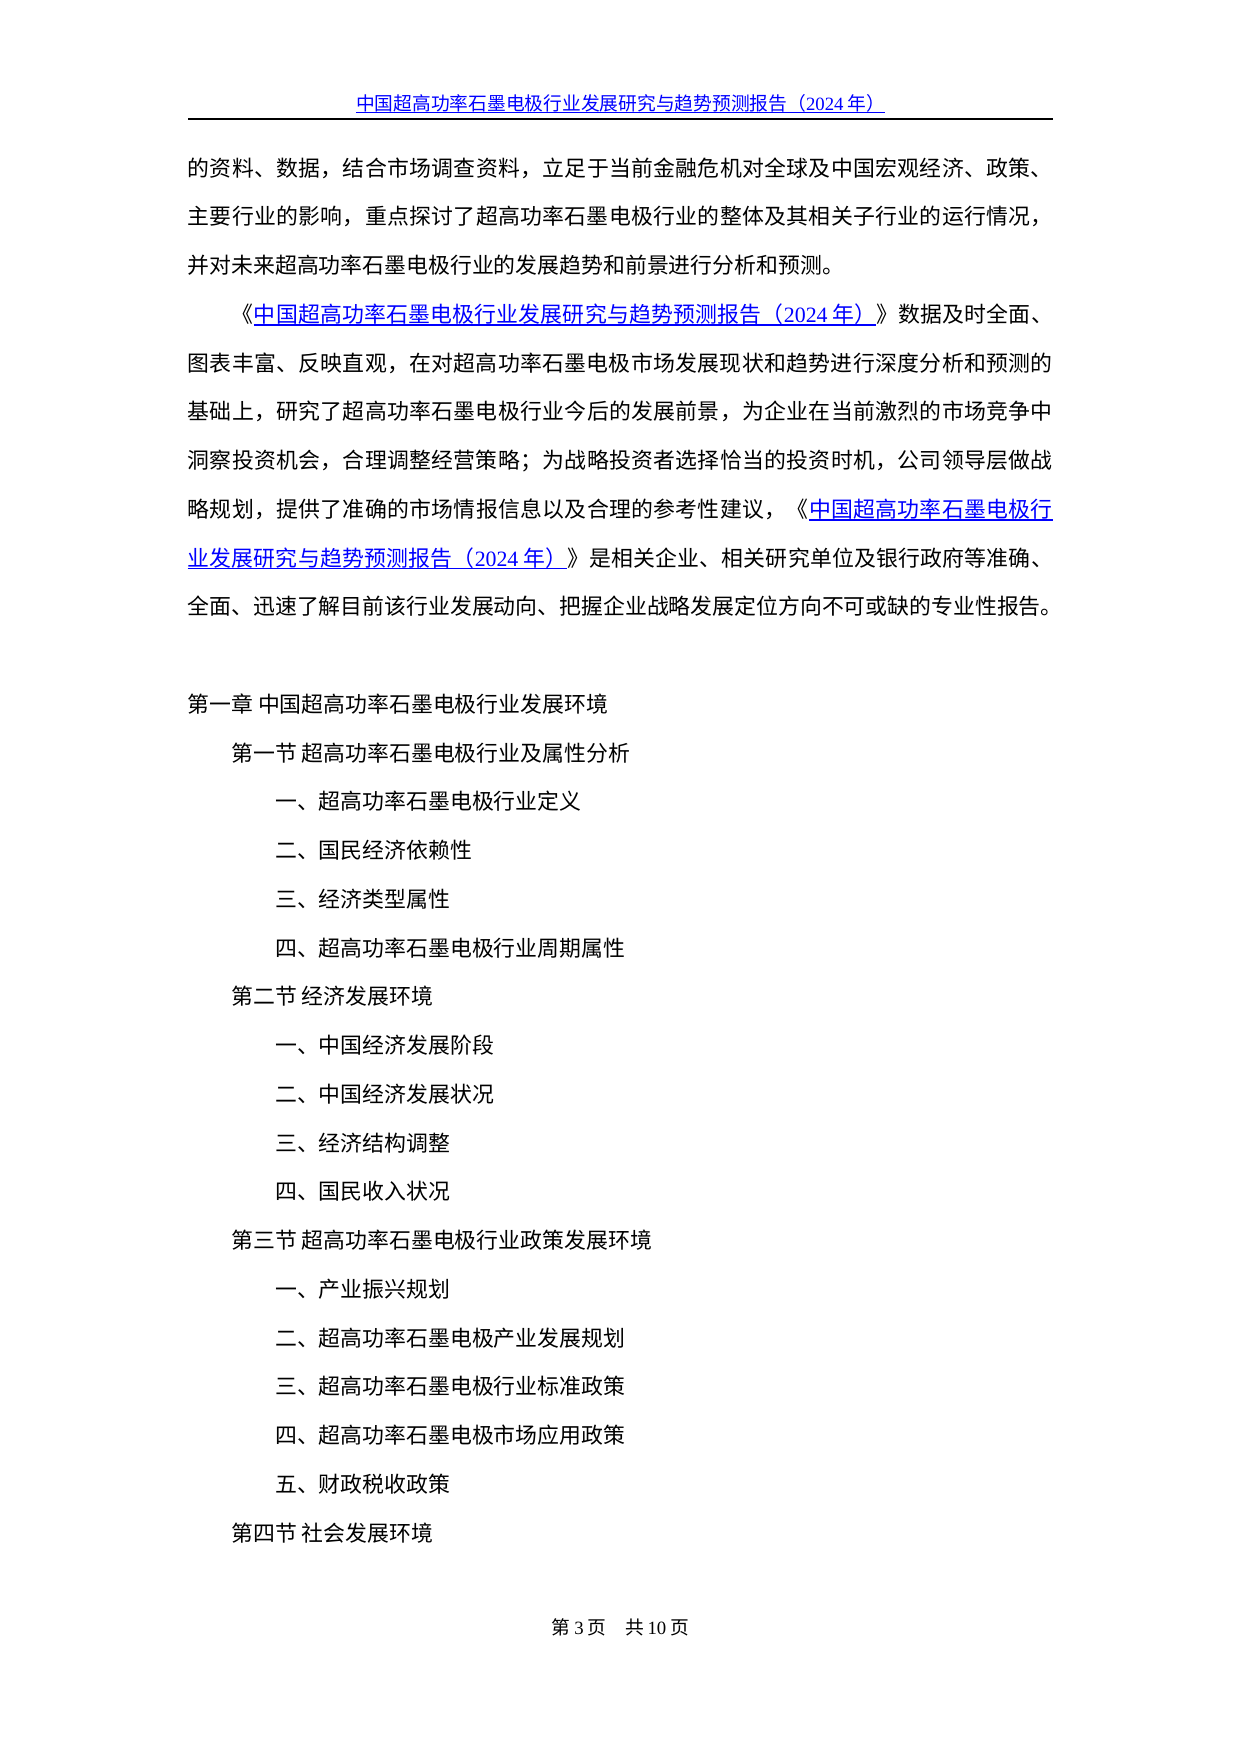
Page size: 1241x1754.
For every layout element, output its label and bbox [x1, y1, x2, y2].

text [187, 150, 1053, 1548]
